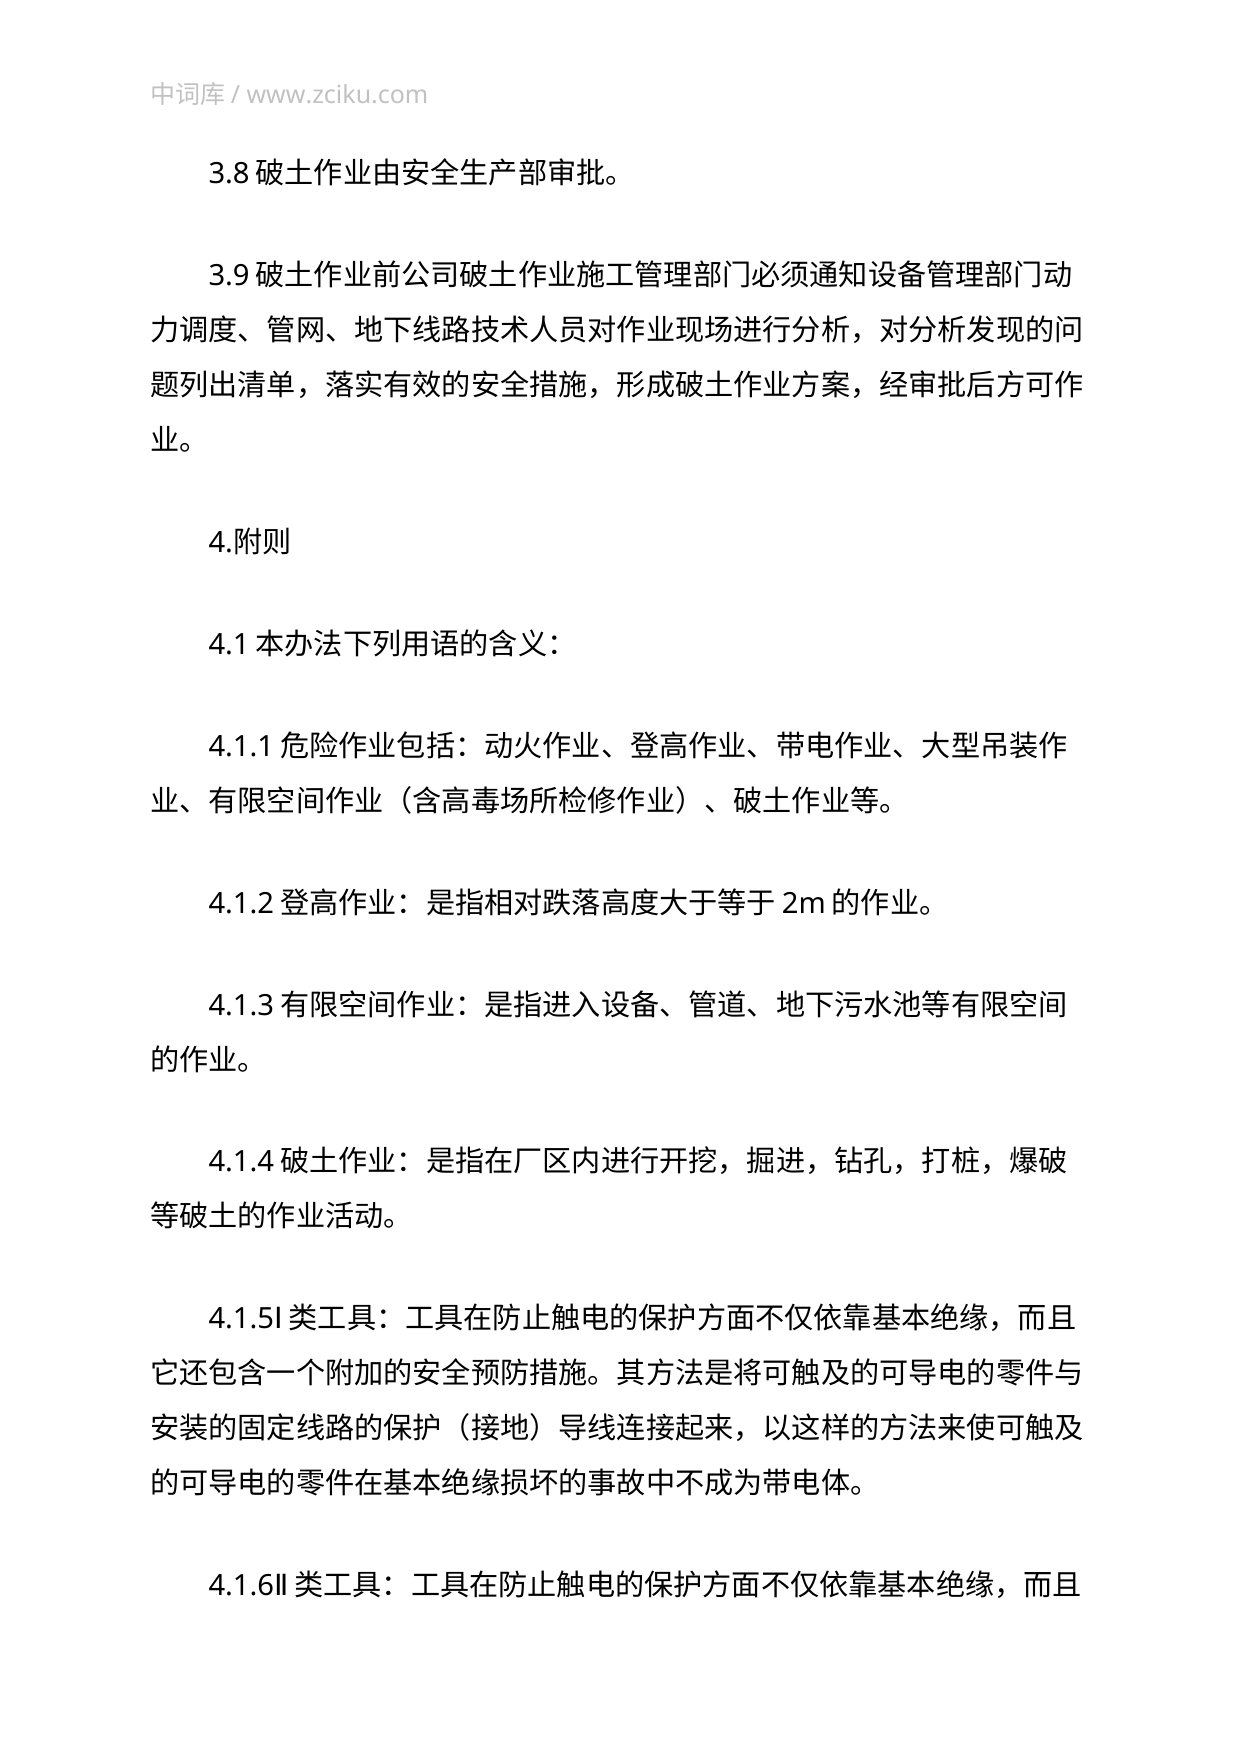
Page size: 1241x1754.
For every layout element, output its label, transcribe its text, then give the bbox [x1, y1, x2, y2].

text 4.1.1危险作业包括：动火作业、登高作业、带电作业、大型吊装作业、有限空间作业（含高毒场所检修作业）、破土作业等。 [150, 722, 1090, 820]
text 4.1.5Ⅰ类工具：工具在防止触电的保护方面不仅依靠基本绝缘，而且它还包含一个附加的安全预防措施。其方法是将可触及的可导电的零件与安装的固定线路的保护（接地）导线连接起来，以这样的方法来使可触及的可导电的零件在基本绝缘损坏的事故中不成为带电体。 [150, 1295, 1090, 1502]
text 4.1.2登高作业：是指相对跌落高度大于等于2m的作业。 [150, 879, 1090, 922]
text 3.8破土作业由安全生产部审批。 [150, 150, 1090, 192]
text 4.1.4破土作业：是指在厂区内进行开挖，掘进，钻孔，打桩，爆破等破土的作业活动。 [150, 1138, 1090, 1235]
text 3.9破土作业前公司破土作业施工管理部门必须通知设备管理部门动力调度、管网、地下线路技术人员对作业现场进行分析，对分析发现的问题列出清单，落实有效的安全措施，形成破土作业方案，经审批后方可作业。 [150, 252, 1090, 459]
text 4.1.3有限空间作业：是指进入设备、管道、地下污水池等有限空间的作业。 [150, 981, 1090, 1078]
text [150, 1561, 1090, 1604]
text 4.1本办法下列用语的含义： [150, 621, 1090, 663]
text 4.附则 [150, 518, 1090, 561]
